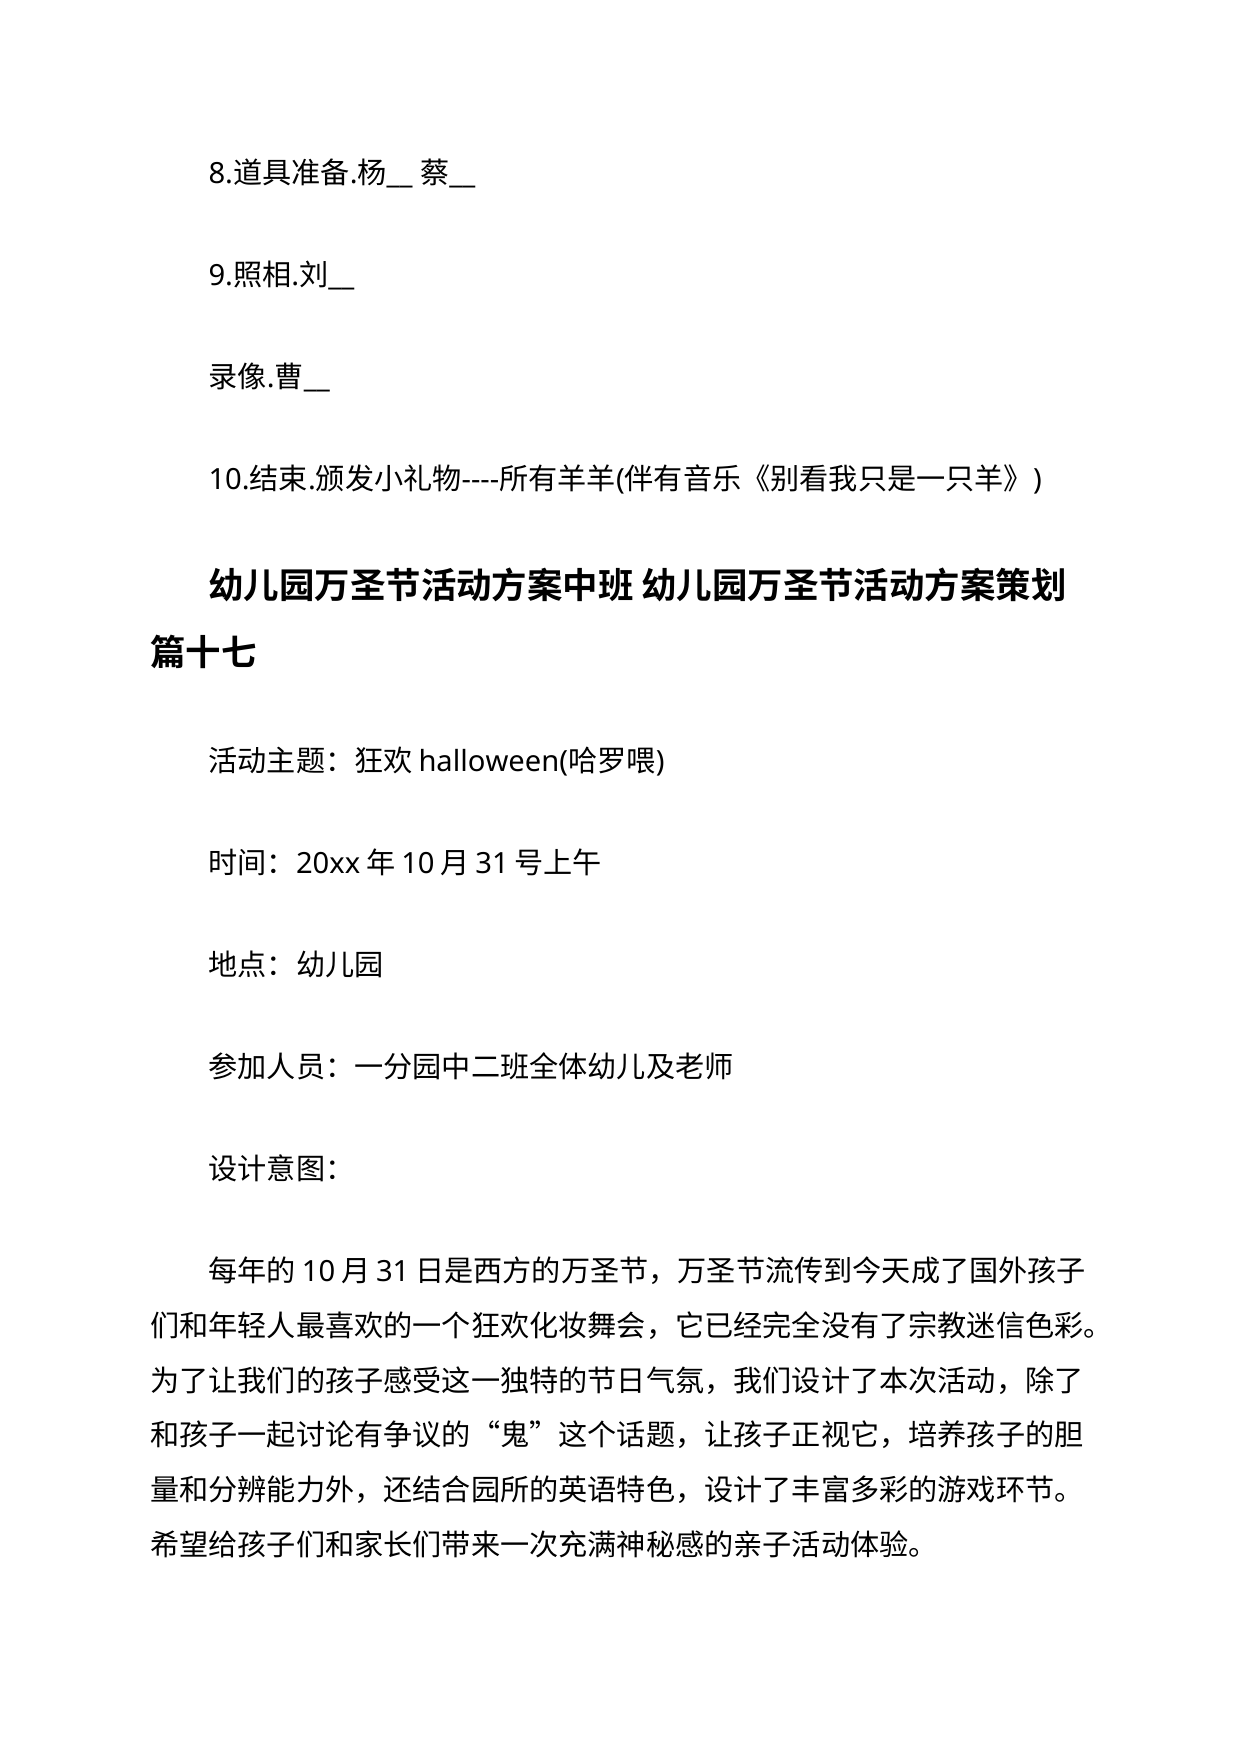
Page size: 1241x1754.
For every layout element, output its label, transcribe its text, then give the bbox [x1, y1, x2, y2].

text 设计意图： [150, 1145, 1090, 1188]
text 每年的10月31日是西方的万圣节，万圣节流传到今天成了国外孩子们和年轻人最喜欢的一个狂欢化妆舞会，它已经完全没有了宗教迷信色彩。为了让我们的孩子感受这一独特的节日气氛，我们设计了本次活动，除了和孩子一起讨论有争议的“鬼”这个话题，让孩子正视它，培养孩子的胆量和分辨能力外，还结合园所的英语特色，设计了丰富多彩的游戏环节。希望给孩子们和家长们带来一次充满神秘感的亲子活动体验。 [150, 1247, 1090, 1564]
text 幼儿园万圣节活动方案中班 幼儿园万圣节活动方案策划篇十七 [150, 558, 1090, 676]
text 录像.曹__ [150, 354, 1090, 396]
text 8.道具准备.杨__ 蔡__ [150, 150, 1090, 192]
text 地点：幼儿园 [150, 942, 1090, 984]
text 参加人员：一分园中二班全体幼儿及老师 [150, 1044, 1090, 1086]
text 10.结束.颁发小礼物----所有羊羊(伴有音乐《别看我只是一只羊》) [150, 456, 1090, 498]
text 9.照相.刘__ [150, 252, 1090, 294]
text 时间：20xx年10月31号上午 [150, 840, 1090, 882]
text 活动主题：狂欢halloween(哈罗喂) [150, 738, 1090, 780]
